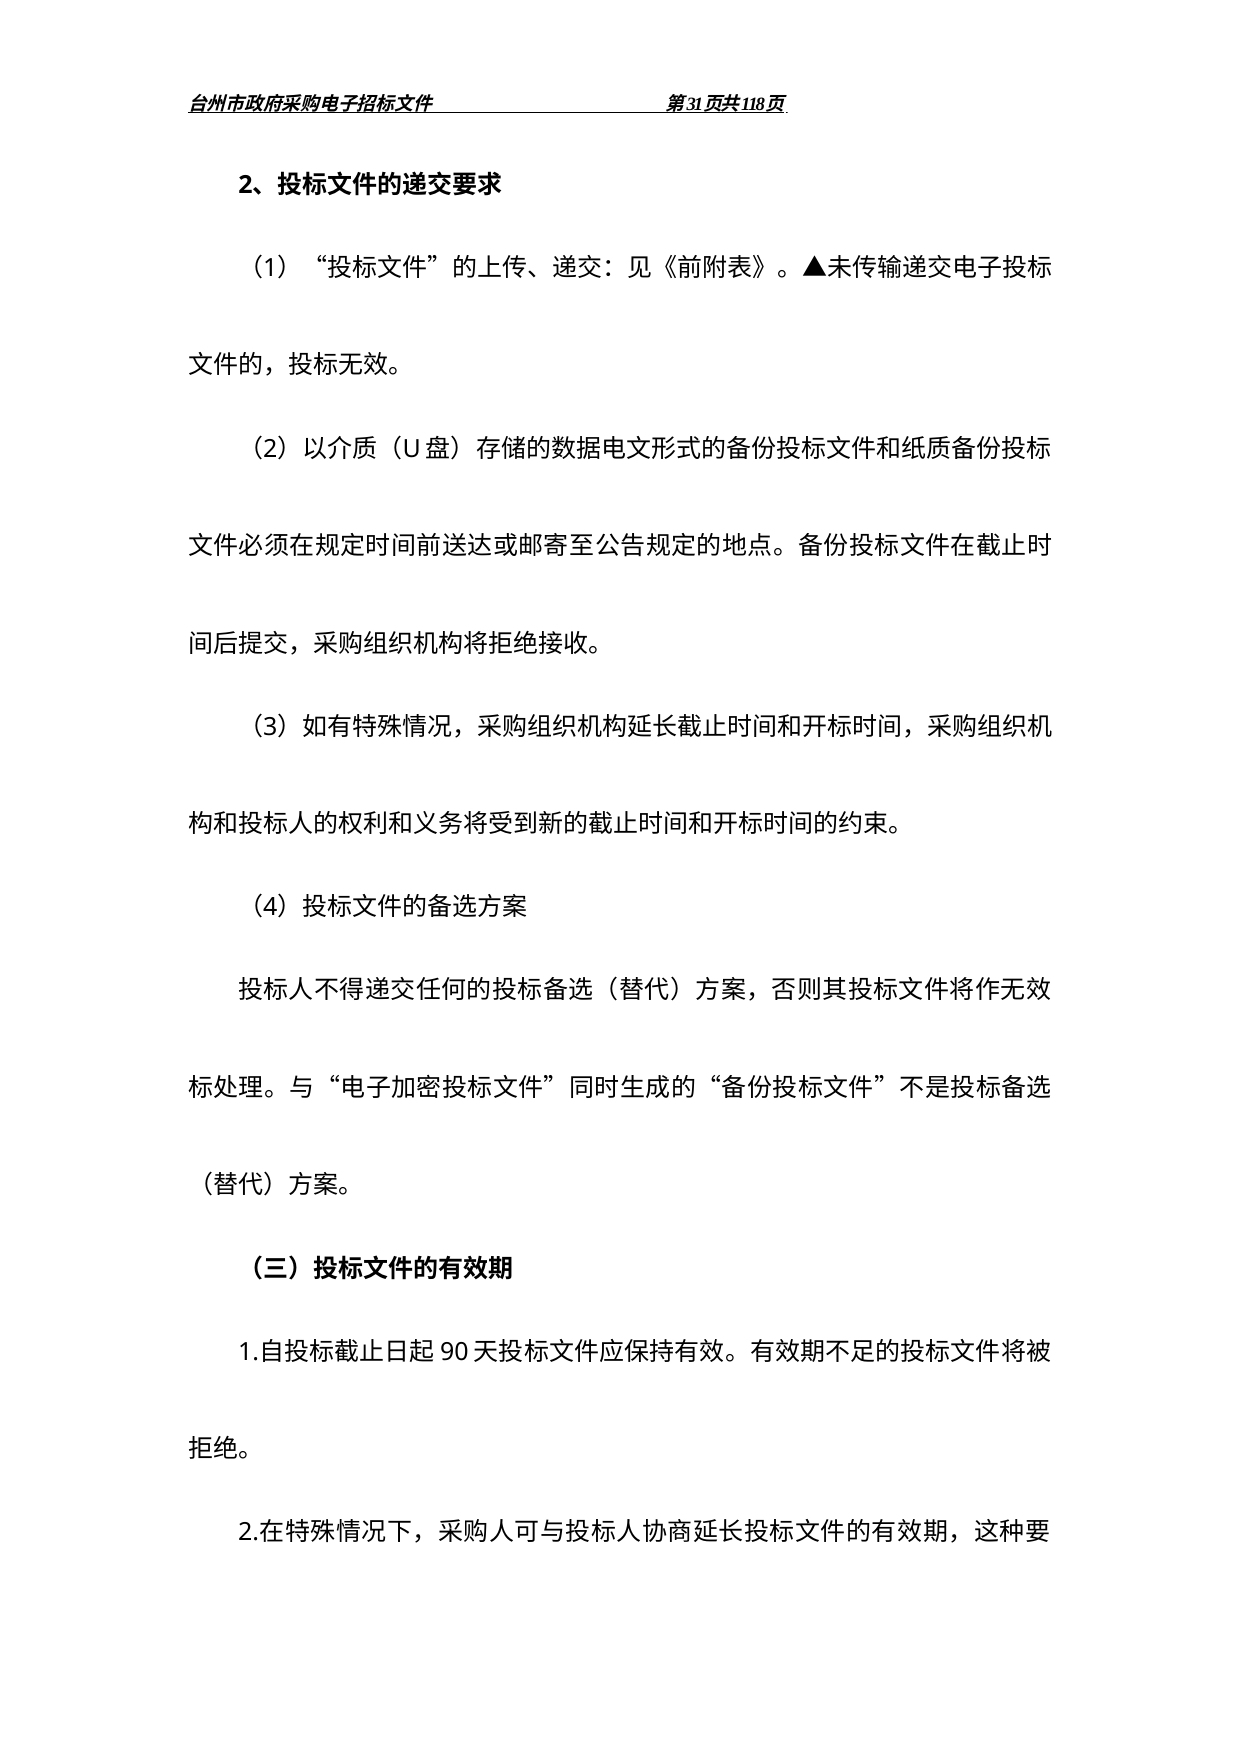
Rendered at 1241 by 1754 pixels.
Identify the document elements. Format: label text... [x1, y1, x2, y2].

text 2、投标文件的递交要求 [188, 150, 1052, 215]
text （4）投标文件的备选方案 [188, 872, 1052, 937]
text （三）投标文件的有效期 [188, 1234, 1052, 1299]
text （1）“投标文件”的上传、递交：见《前附表》。▲未传输递交电子投标文件的，投标无效。 [188, 233, 1052, 396]
text （3）如有特殊情况，采购组织机构延长截止时间和开标时间，采购组织机构和投标人的权利和义务将受到新的截止时间和开标时间的约束。 [188, 692, 1052, 854]
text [188, 1497, 1052, 1562]
text 投标人不得递交任何的投标备选（替代）方案，否则其投标文件将作无效标处理。与“电子加密投标文件”同时生成的“备份投标文件”不是投标备选（替代）方案。 [188, 956, 1052, 1216]
text 1.自投标截止日起90天投标文件应保持有效。有效期不足的投标文件将被拒绝。 [188, 1317, 1052, 1479]
text （2）以介质（U盘）存储的数据电文形式的备份投标文件和纸质备份投标文件必须在规定时间前送达或邮寄至公告规定的地点。备份投标文件在截止时间后提交，采购组织机构将拒绝接收。 [188, 414, 1052, 674]
